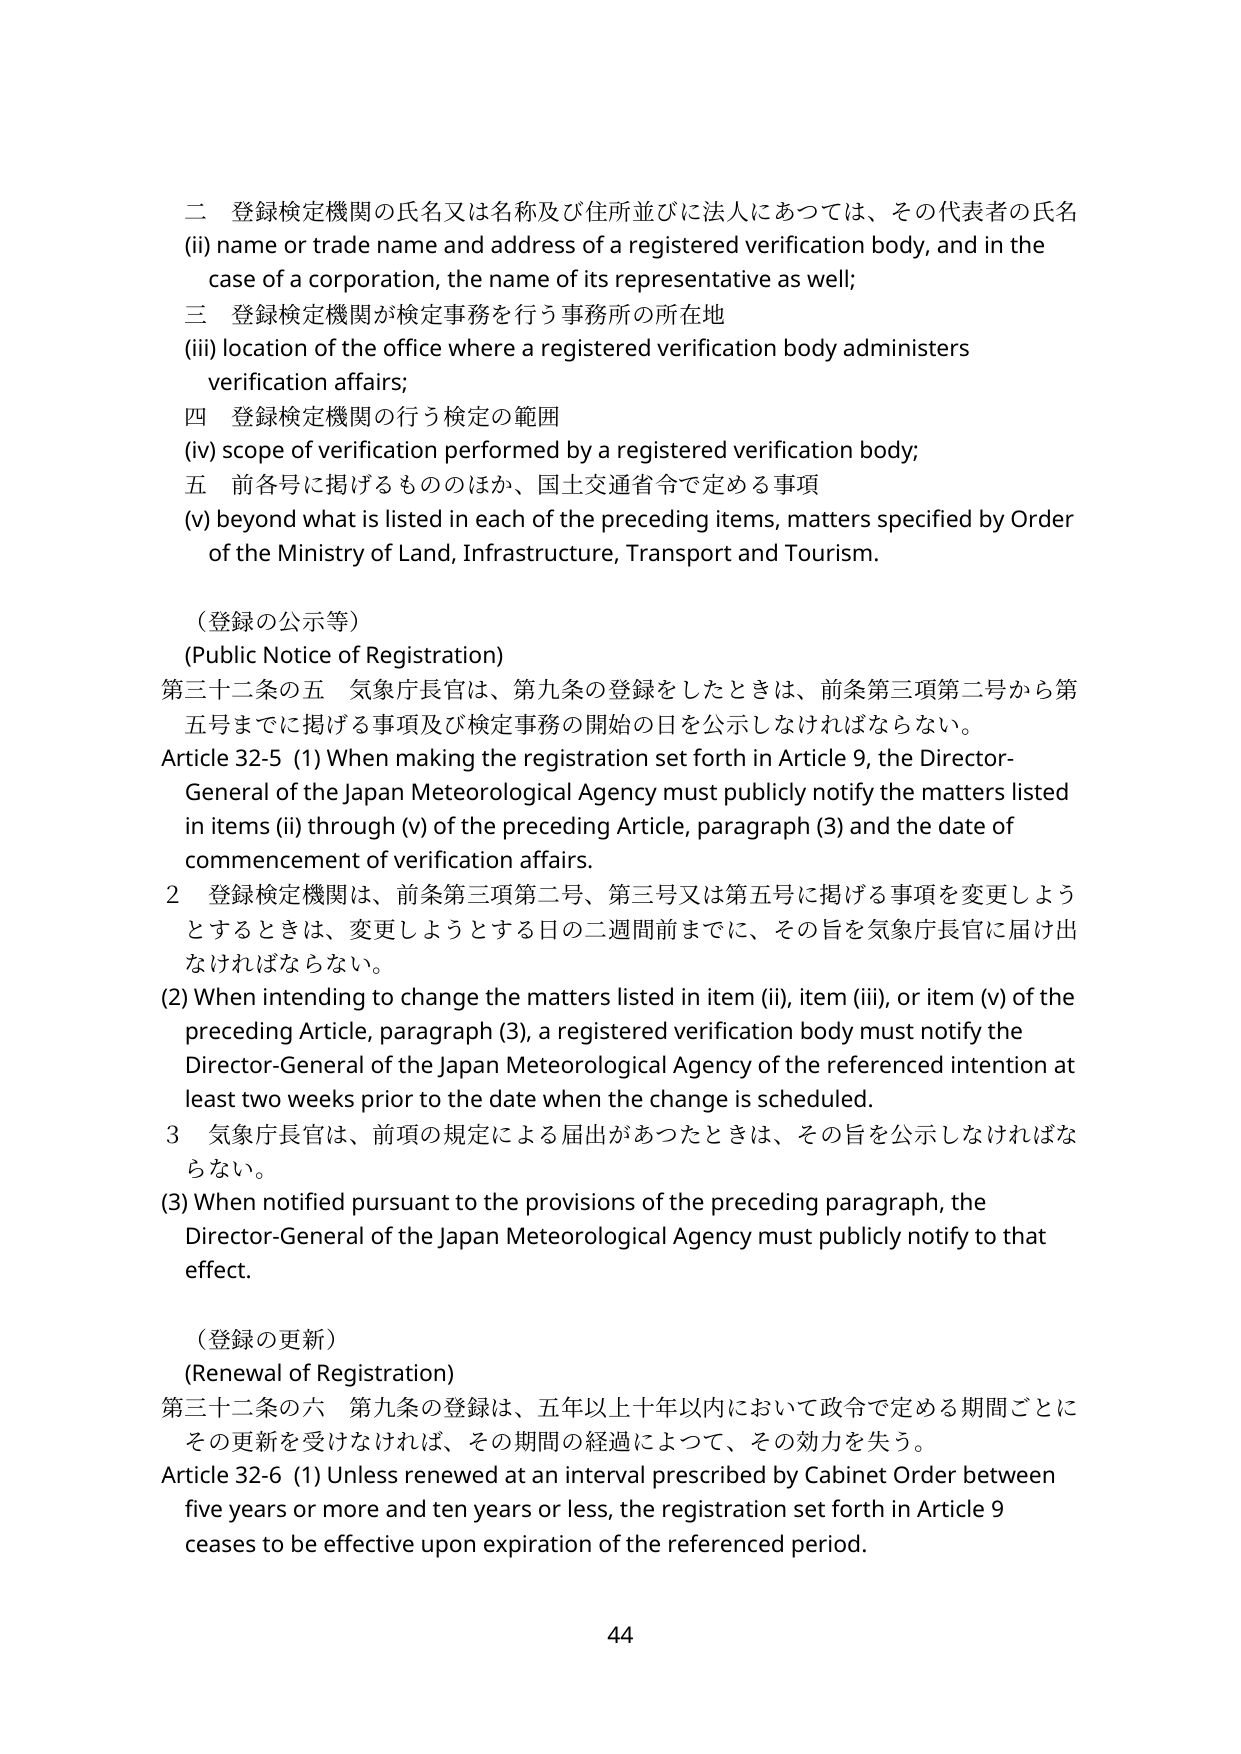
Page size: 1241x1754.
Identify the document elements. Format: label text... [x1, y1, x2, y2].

text (iii) location of the office where a registered verification body administers verification affairs; [184, 330, 1079, 399]
text (ii) name or trade name and address of a registered verification body, and in the case of a corporation, the name of its representative as well; [184, 228, 1079, 296]
text （登録の更新） [184, 1321, 1079, 1355]
text 四 登録検定機関の行う検定の範囲 [184, 399, 1079, 433]
text Article 32-6 (1) Unless renewed at an interval prescribed by Cabinet Order between five years or more and ten years or less, the registration set forth in Article 9 ceases to be effective upon expiration of the referenced period. [161, 1458, 1079, 1560]
text (3) When notified pursuant to the provisions of the preceding paragraph, the Director-General of the Japan Meteorological Agency must publicly notify to that effect. [161, 1184, 1079, 1287]
text 第三十二条の六 第九条の登録は、五年以上十年以内において政令で定める期間ごとにその更新を受けなければ、その期間の経過によつて、その効力を失う。 [161, 1389, 1079, 1458]
text (iv) scope of verification performed by a registered verification body; [184, 433, 1079, 467]
text 第三十二条の五 気象庁長官は、第九条の登録をしたときは、前条第三項第二号から第五号までに掲げる事項及び検定事務の開始の日を公示しなければならない。 [161, 672, 1079, 740]
text （登録の公示等） [184, 604, 1079, 638]
text (v) beyond what is listed in each of the preceding items, matters specified by Order of the Ministry of Land, Infrastructure, Transport and Tourism. [184, 501, 1079, 569]
text Article 32-5 (1) When making the registration set forth in Article 9, the Director-General of the Japan Meteorological Agency must publicly notify the matters listed in items (ii) through (v) of the preceding Article, paragraph (3) and the date of commencement of verification affairs. [161, 740, 1079, 877]
text 三 登録検定機関が検定事務を行う事務所の所在地 [184, 296, 1079, 330]
text ３ 気象庁長官は、前項の規定による届出があつたときは、その旨を公示しなければならない。 [161, 1116, 1079, 1184]
text (Public Notice of Registration) [184, 638, 1079, 672]
text (Renewal of Registration) [184, 1355, 1079, 1389]
text (2) When intending to change the matters listed in item (ii), item (iii), or item (v) of the preceding Article, paragraph (3), a registered verification body must notify the Director-General of the Japan Meteorological Agency of the referenced intention at least two weeks prior to the date when the change is scheduled. [161, 979, 1079, 1116]
text ２ 登録検定機関は、前条第三項第二号、第三号又は第五号に掲げる事項を変更しようとするときは、変更しようとする日の二週間前までに、その旨を気象庁長官に届け出なければならない。 [161, 877, 1079, 979]
text 五 前各号に掲げるもののほか、国土交通省令で定める事項 [184, 467, 1079, 501]
text 二 登録検定機関の氏名又は名称及び住所並びに法人にあつては、その代表者の氏名 [184, 194, 1079, 228]
